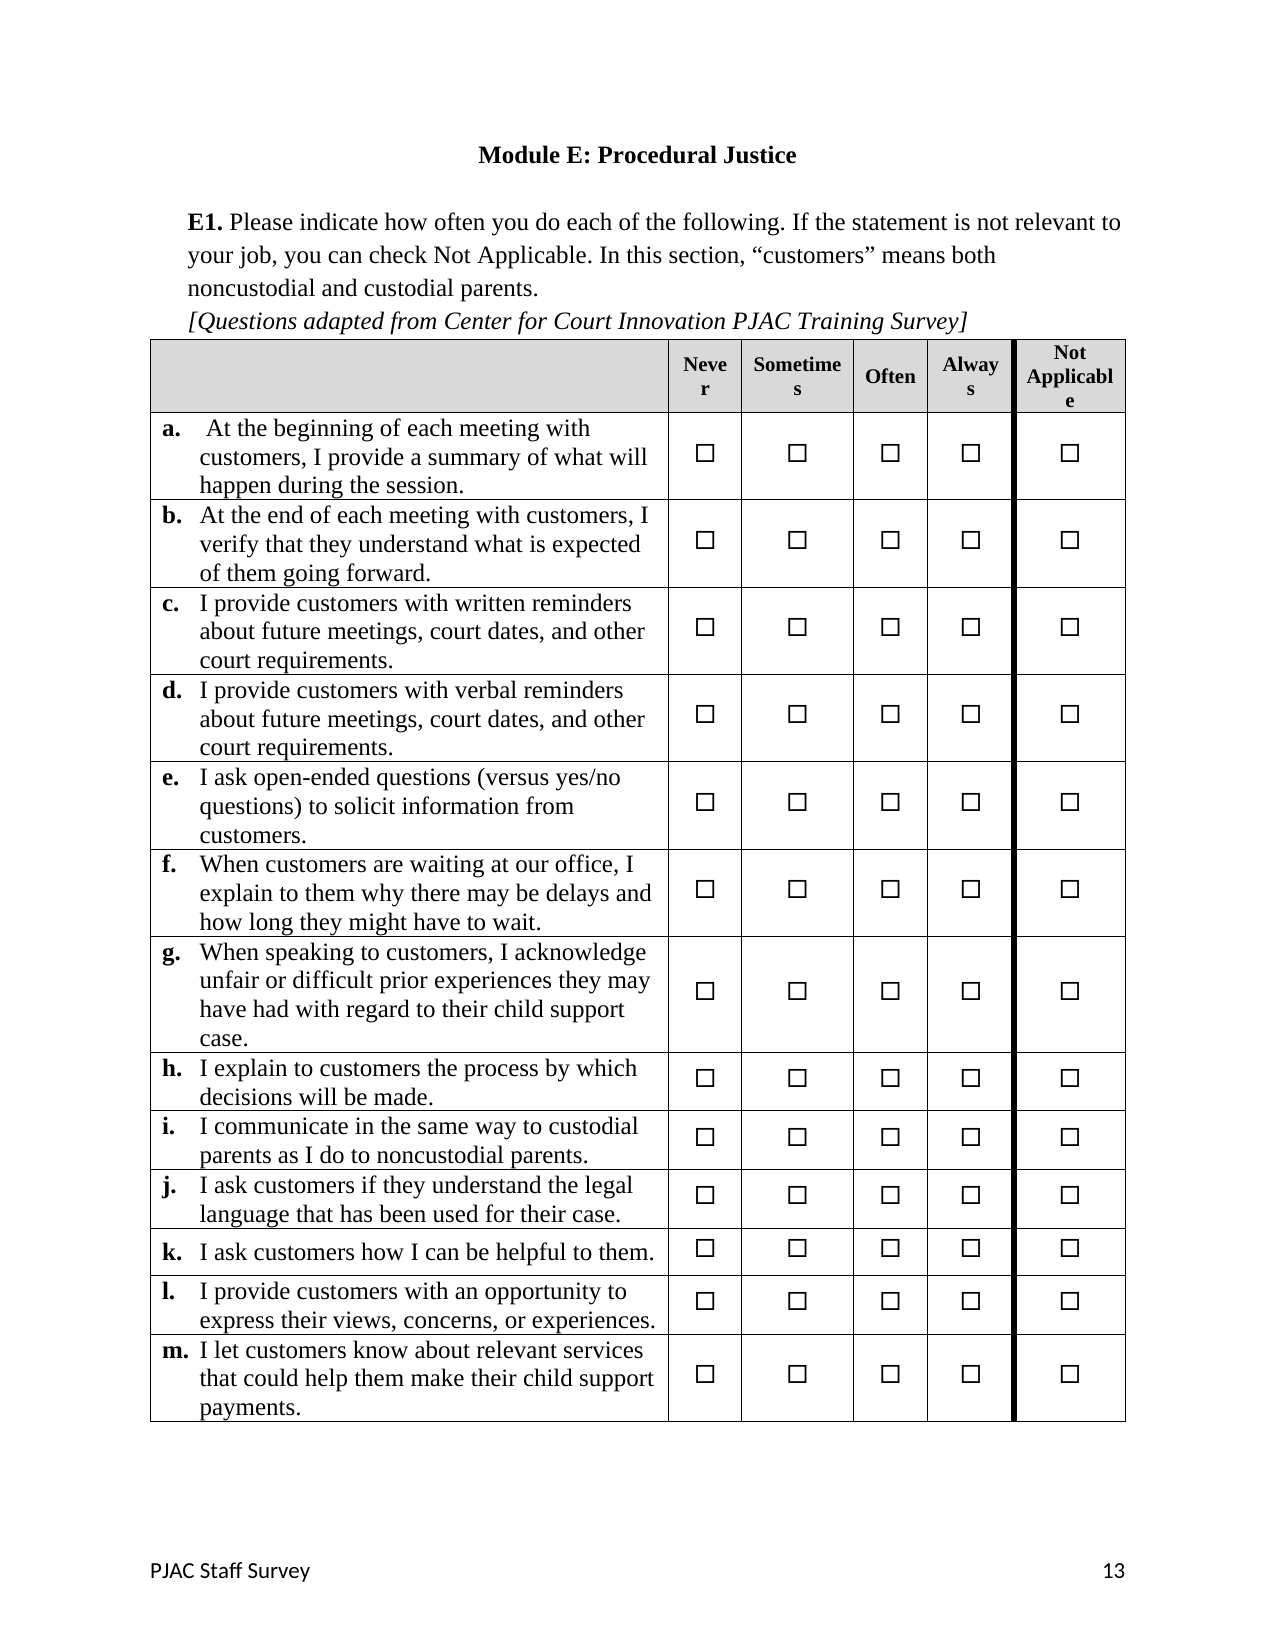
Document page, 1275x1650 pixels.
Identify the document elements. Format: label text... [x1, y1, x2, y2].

table_cell [928, 413, 1011, 499]
table_cell [669, 1229, 741, 1275]
table_cell [928, 1229, 1011, 1275]
table_header [151, 340, 668, 412]
table_cell [1017, 937, 1125, 1052]
table_cell [928, 675, 1011, 761]
table_header Often [854, 340, 927, 412]
table_cell [854, 1276, 927, 1334]
table_cell [669, 1276, 741, 1334]
table_cell [854, 1111, 927, 1169]
table_cell [669, 675, 741, 761]
table_cell [928, 1111, 1011, 1169]
table_cell [669, 762, 741, 848]
table_cell [854, 588, 927, 674]
table_cell [854, 413, 927, 499]
table_cell [742, 850, 853, 936]
table_cell [928, 937, 1011, 1052]
text [Questions adapted from Center for Court Innovation PJAC Training Survey] [187, 306, 1125, 334]
table_cell [854, 1229, 927, 1275]
table_cell [742, 1229, 853, 1275]
table_header Never [669, 340, 741, 412]
table_cell I provide customers with written reminders about future meetings, court dates, and other court requirements. [151, 588, 668, 674]
table_cell [1017, 1170, 1125, 1227]
table_cell [742, 413, 853, 499]
table_cell [854, 850, 927, 936]
table_cell [742, 500, 853, 587]
table_cell [1017, 413, 1125, 499]
table_cell I provide customers with an opportunity to express their views, concerns, or experiences. [151, 1276, 668, 1334]
table_cell [854, 500, 927, 587]
table_cell [669, 1170, 741, 1227]
table_cell At the beginning of each meeting with customers, I provide a summary of what will happen during the session. [151, 413, 668, 499]
table_cell [669, 413, 741, 499]
table_cell [742, 937, 853, 1052]
table_cell [928, 1053, 1011, 1110]
subtitle Module E: Procedural Justice [150, 141, 1125, 169]
table_cell [1017, 1276, 1125, 1334]
table_cell [669, 850, 741, 936]
table_cell [742, 1111, 853, 1169]
table_cell [928, 1170, 1011, 1227]
table_cell I ask customers if they understand the legal language that has been used for their case. [151, 1170, 668, 1227]
table_cell [669, 937, 741, 1052]
table_cell [742, 762, 853, 848]
table_cell [928, 500, 1011, 587]
table_cell [742, 1335, 853, 1421]
table_cell I ask open-ended questions (versus yes/no questions) to solicit information from customers. [151, 762, 668, 848]
table_cell [1017, 588, 1125, 674]
table_cell [928, 1276, 1011, 1334]
table_cell [1017, 1335, 1125, 1421]
table_cell [854, 937, 927, 1052]
table_cell At the end of each meeting with customers, I verify that they understand what is expected of them going forward. [151, 500, 668, 587]
table_cell When speaking to customers, I acknowledge unfair or difficult prior experiences they may have had with regard to their child support case. [151, 937, 668, 1052]
text E1. Please indicate how often you do each of the following. If the statement is not relevant to your job, you can check Not Applicable. In this section, “customers” means both noncustodial and custodial parents. [187, 207, 1125, 301]
table_cell I provide customers with verbal reminders about future meetings, court dates, and other court requirements. [151, 675, 668, 761]
table_cell When customers are waiting at our office, I explain to them why there may be delays and how long they might have to wait. [151, 850, 668, 936]
table_cell I explain to customers the process by which decisions will be made. [151, 1053, 668, 1110]
table_cell [742, 1053, 853, 1110]
table_cell [742, 1170, 853, 1227]
table_cell [742, 1276, 853, 1334]
table_header Always [928, 340, 1011, 412]
table_cell [1017, 675, 1125, 761]
table_cell [854, 762, 927, 848]
table_cell [1017, 1053, 1125, 1110]
table_cell [854, 675, 927, 761]
table_cell [854, 1053, 927, 1110]
table_cell [1017, 1229, 1125, 1275]
table_cell [1017, 500, 1125, 587]
table_cell [1017, 850, 1125, 936]
table_cell [854, 1170, 927, 1227]
table_header Sometimes [742, 340, 853, 412]
table_cell [669, 588, 741, 674]
table_cell [928, 588, 1011, 674]
table_cell [1017, 762, 1125, 848]
table_cell [669, 1111, 741, 1169]
table_cell [854, 1335, 927, 1421]
table_cell [928, 1335, 1011, 1421]
table_cell I communicate in the same way to custodial parents as I do to noncustodial parents. [151, 1111, 668, 1169]
table_cell I let customers know about relevant services that could help them make their child support payments. [151, 1335, 668, 1421]
table_cell [669, 500, 741, 587]
table_cell [1017, 1111, 1125, 1169]
table_cell [669, 1053, 741, 1110]
table_cell I ask customers how I can be helpful to them. [151, 1229, 668, 1275]
table_cell [742, 588, 853, 674]
table_cell [928, 850, 1011, 936]
table_header Not Applicable [1017, 340, 1125, 412]
table_cell [928, 762, 1011, 848]
table_cell [669, 1335, 741, 1421]
table_cell [742, 675, 853, 761]
